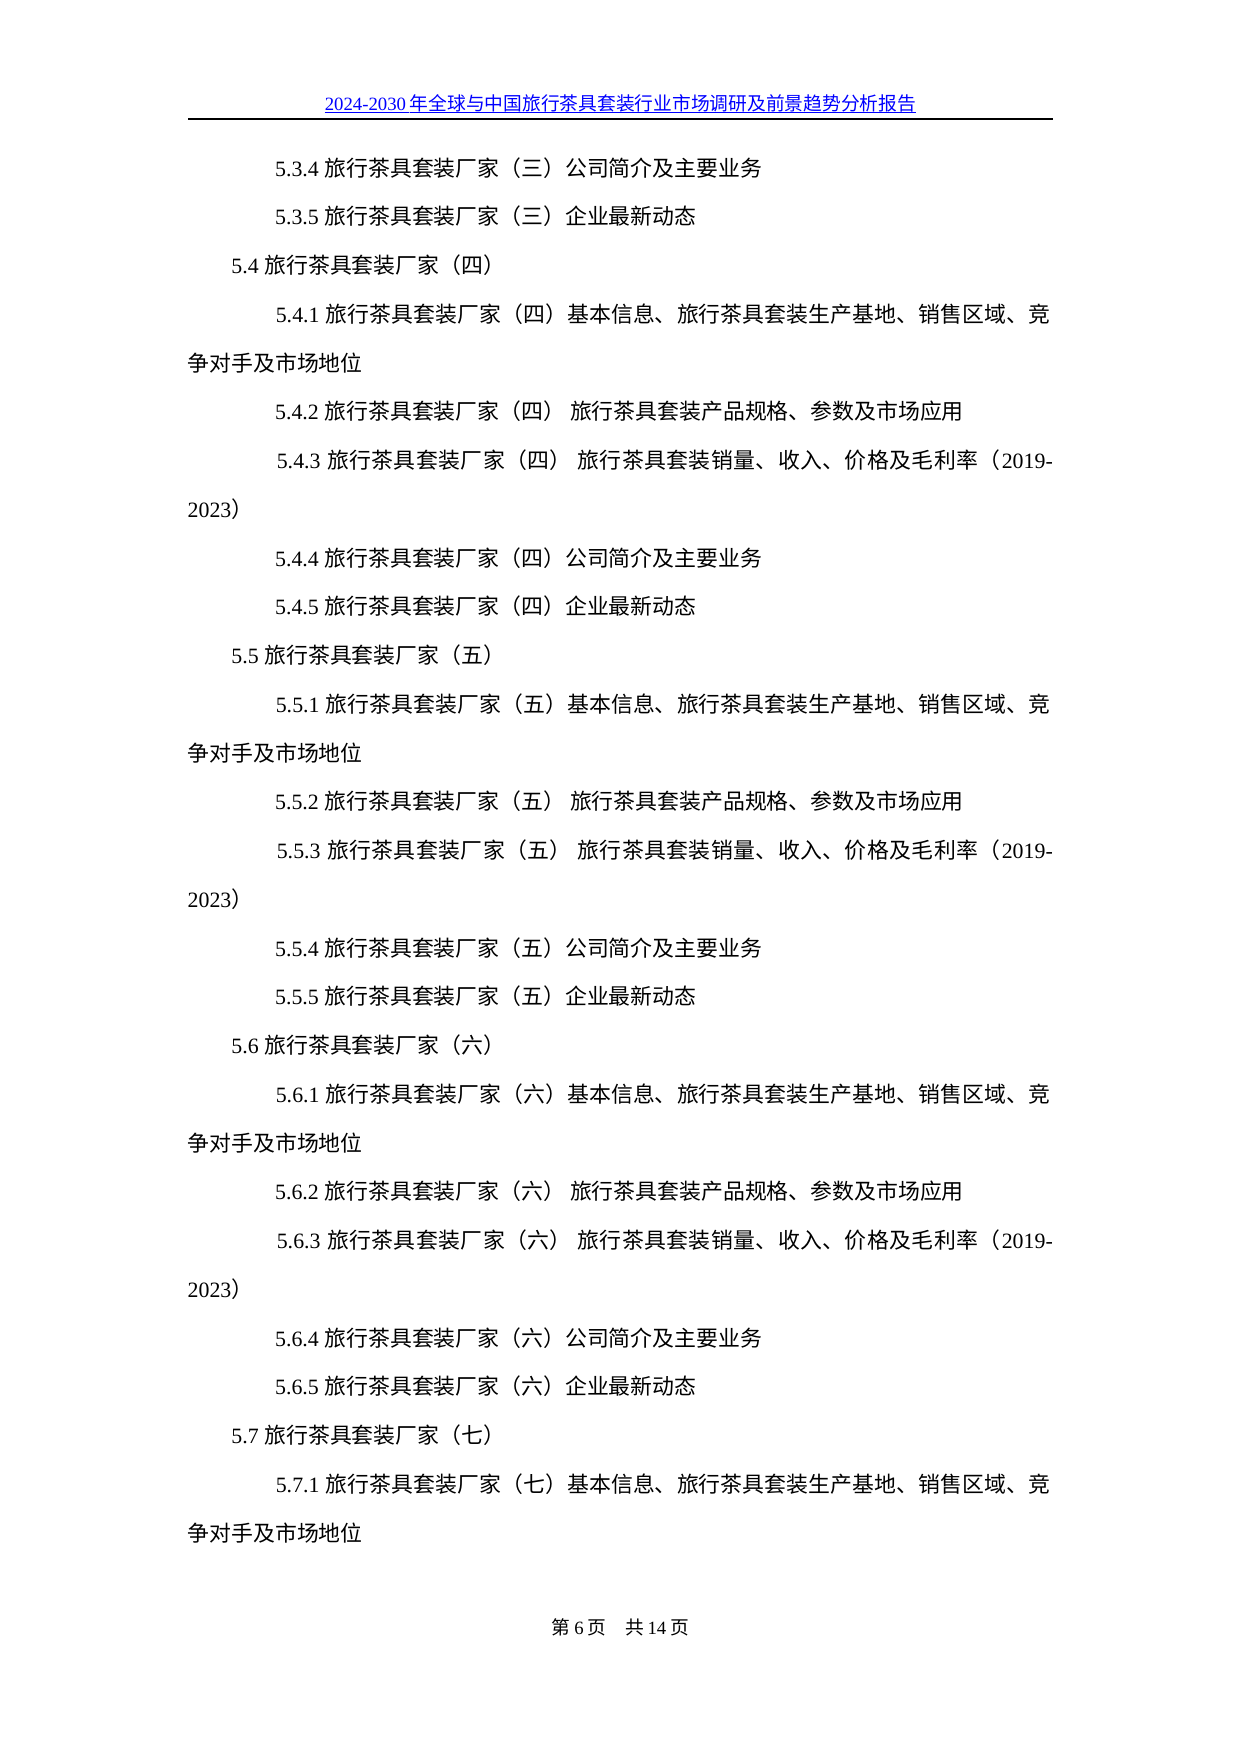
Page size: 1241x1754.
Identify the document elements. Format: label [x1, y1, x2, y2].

text [187, 150, 1053, 1548]
